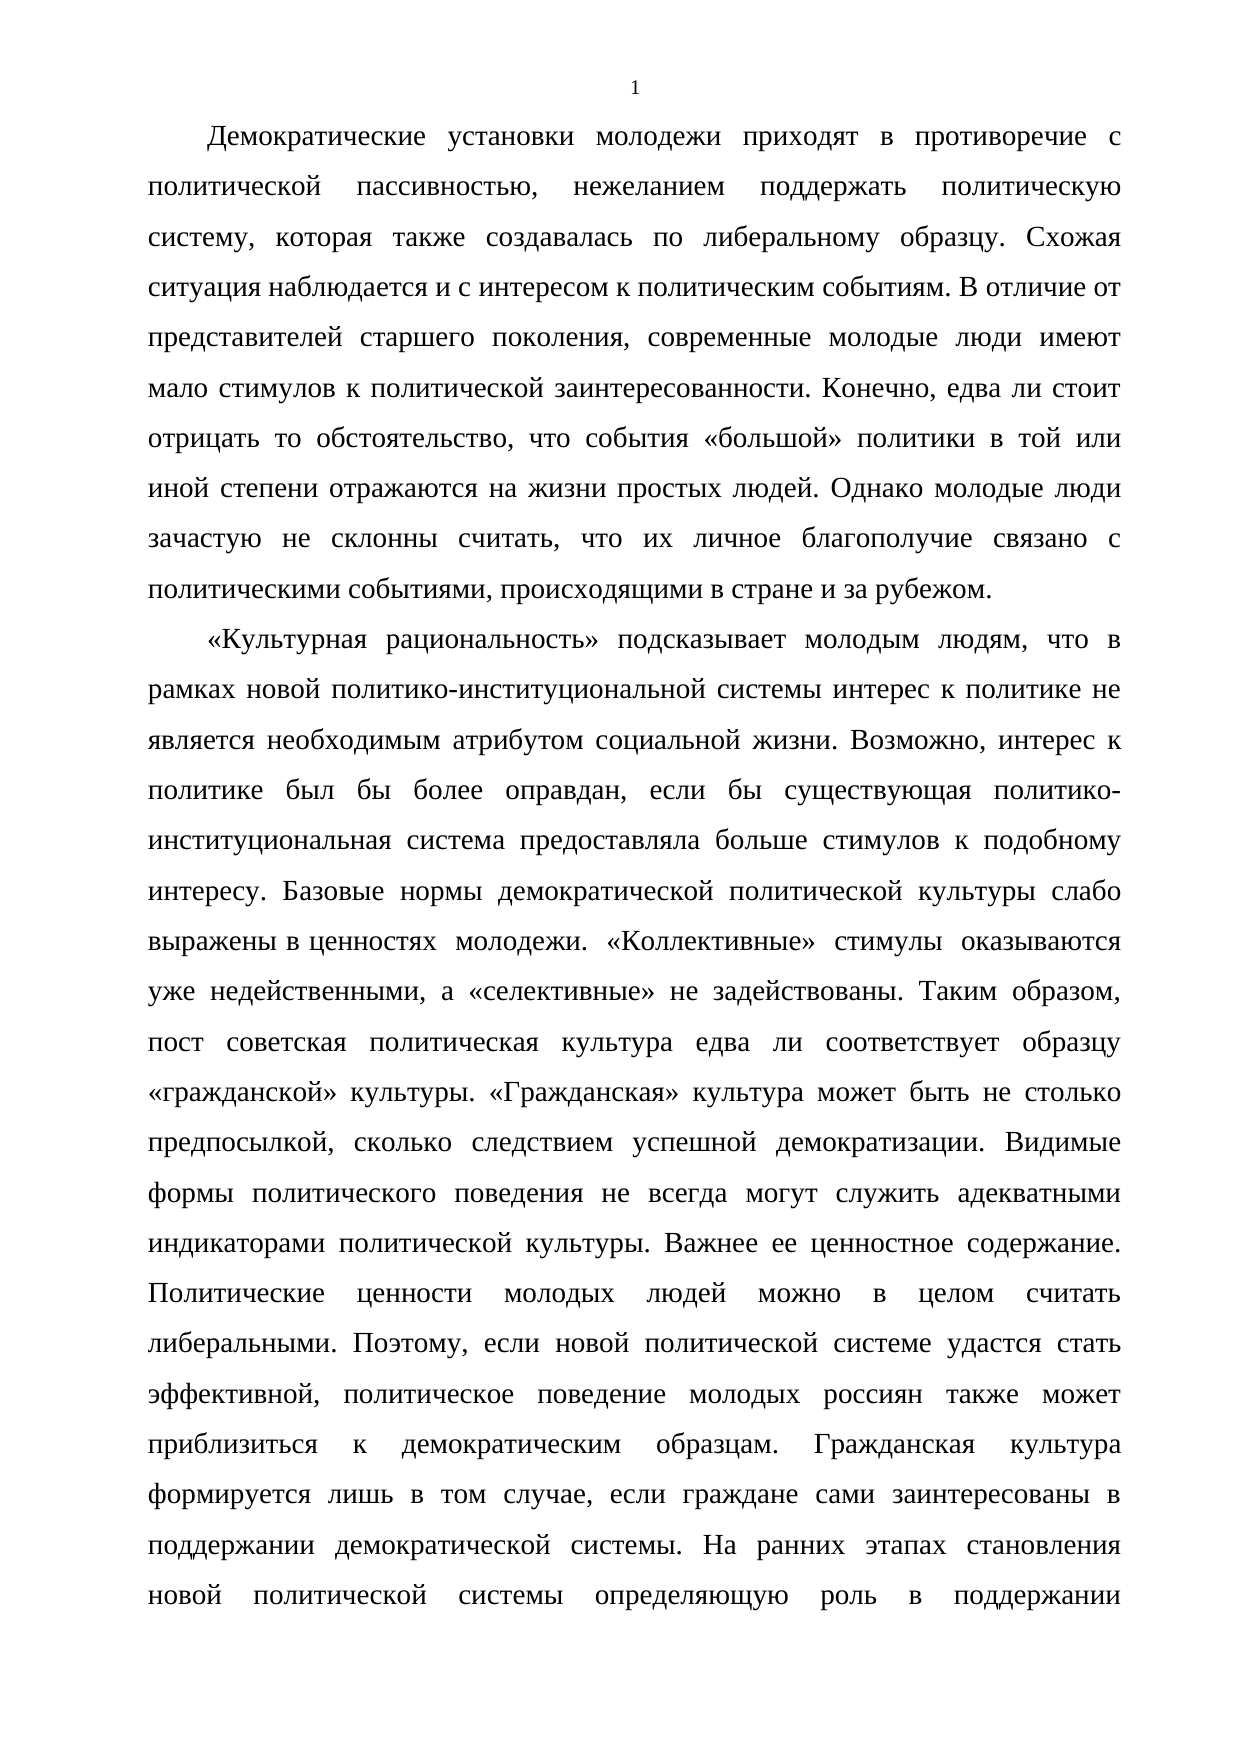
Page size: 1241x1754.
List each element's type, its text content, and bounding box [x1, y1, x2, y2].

text Демократические установки молодежи приходят в противоречие с политической пассивностью, нежеланием поддержать политическую систему, которая также создавалась по либеральному образцу. Схожая ситуация наблюдается и с интересом к политическим событиям. В отличие от представителей старшего поколения, современные молодые люди имеют мало стимулов к политической заинтересованности. Конечно, едва ли стоит отрицать то обстоятельство, что события «большой» политики в той или иной степени отражаются на жизни простых людей. Однако молодые люди зачастую не склонны считать, что их личное благополучие связано с политическими событиями, происходящими в стране и за рубежом. [148, 118, 1122, 604]
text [148, 621, 1122, 1611]
